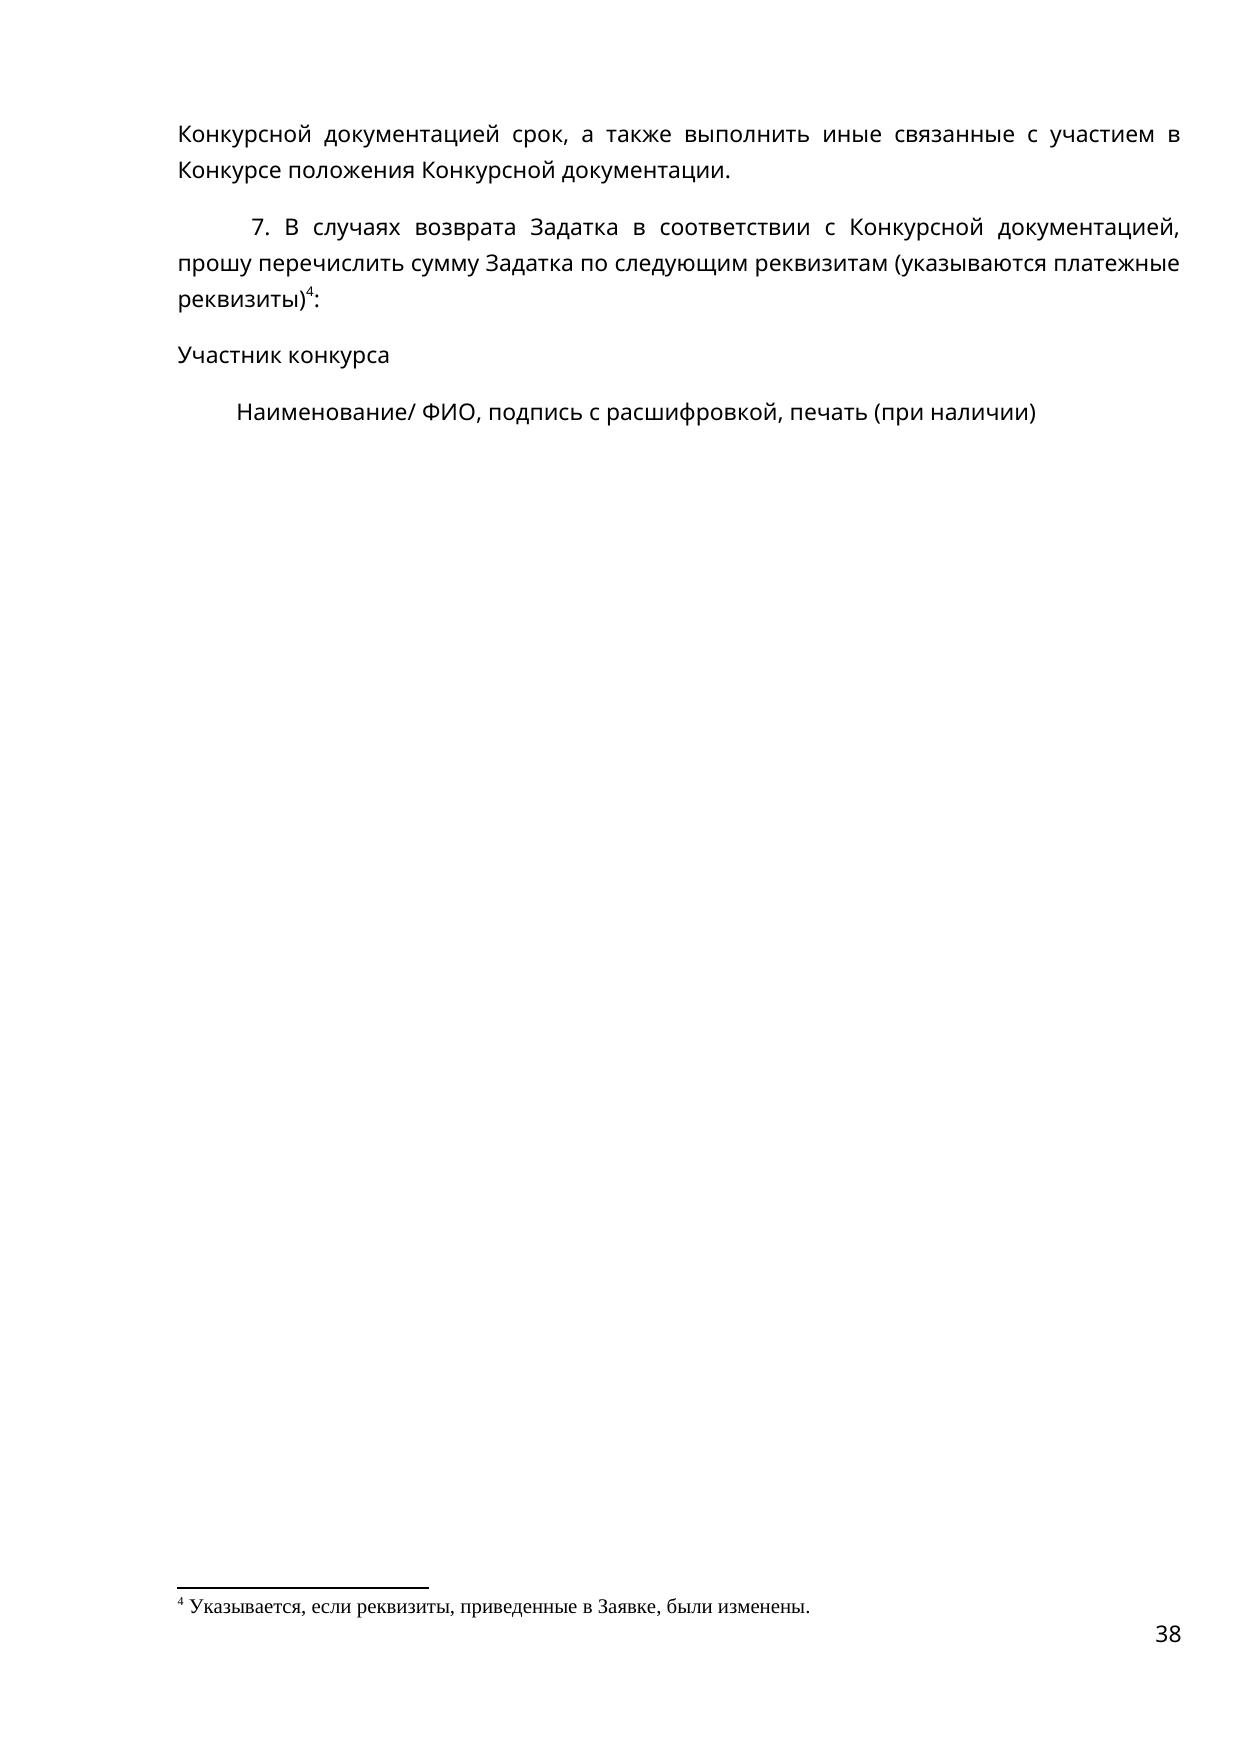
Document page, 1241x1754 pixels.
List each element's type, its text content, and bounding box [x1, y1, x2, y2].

text 7. В случаях возврата Задатка в соответствии с Конкурсной документацией, прошу перечислить сумму Задатка по следующим реквизитам (указываются платежные реквизиты): [177, 211, 1181, 314]
text Участник конкурса [177, 339, 1181, 371]
text Наименование/ ФИО, подпись с расшифровкой, печать (при наличии) [177, 396, 1181, 427]
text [177, 118, 1181, 185]
